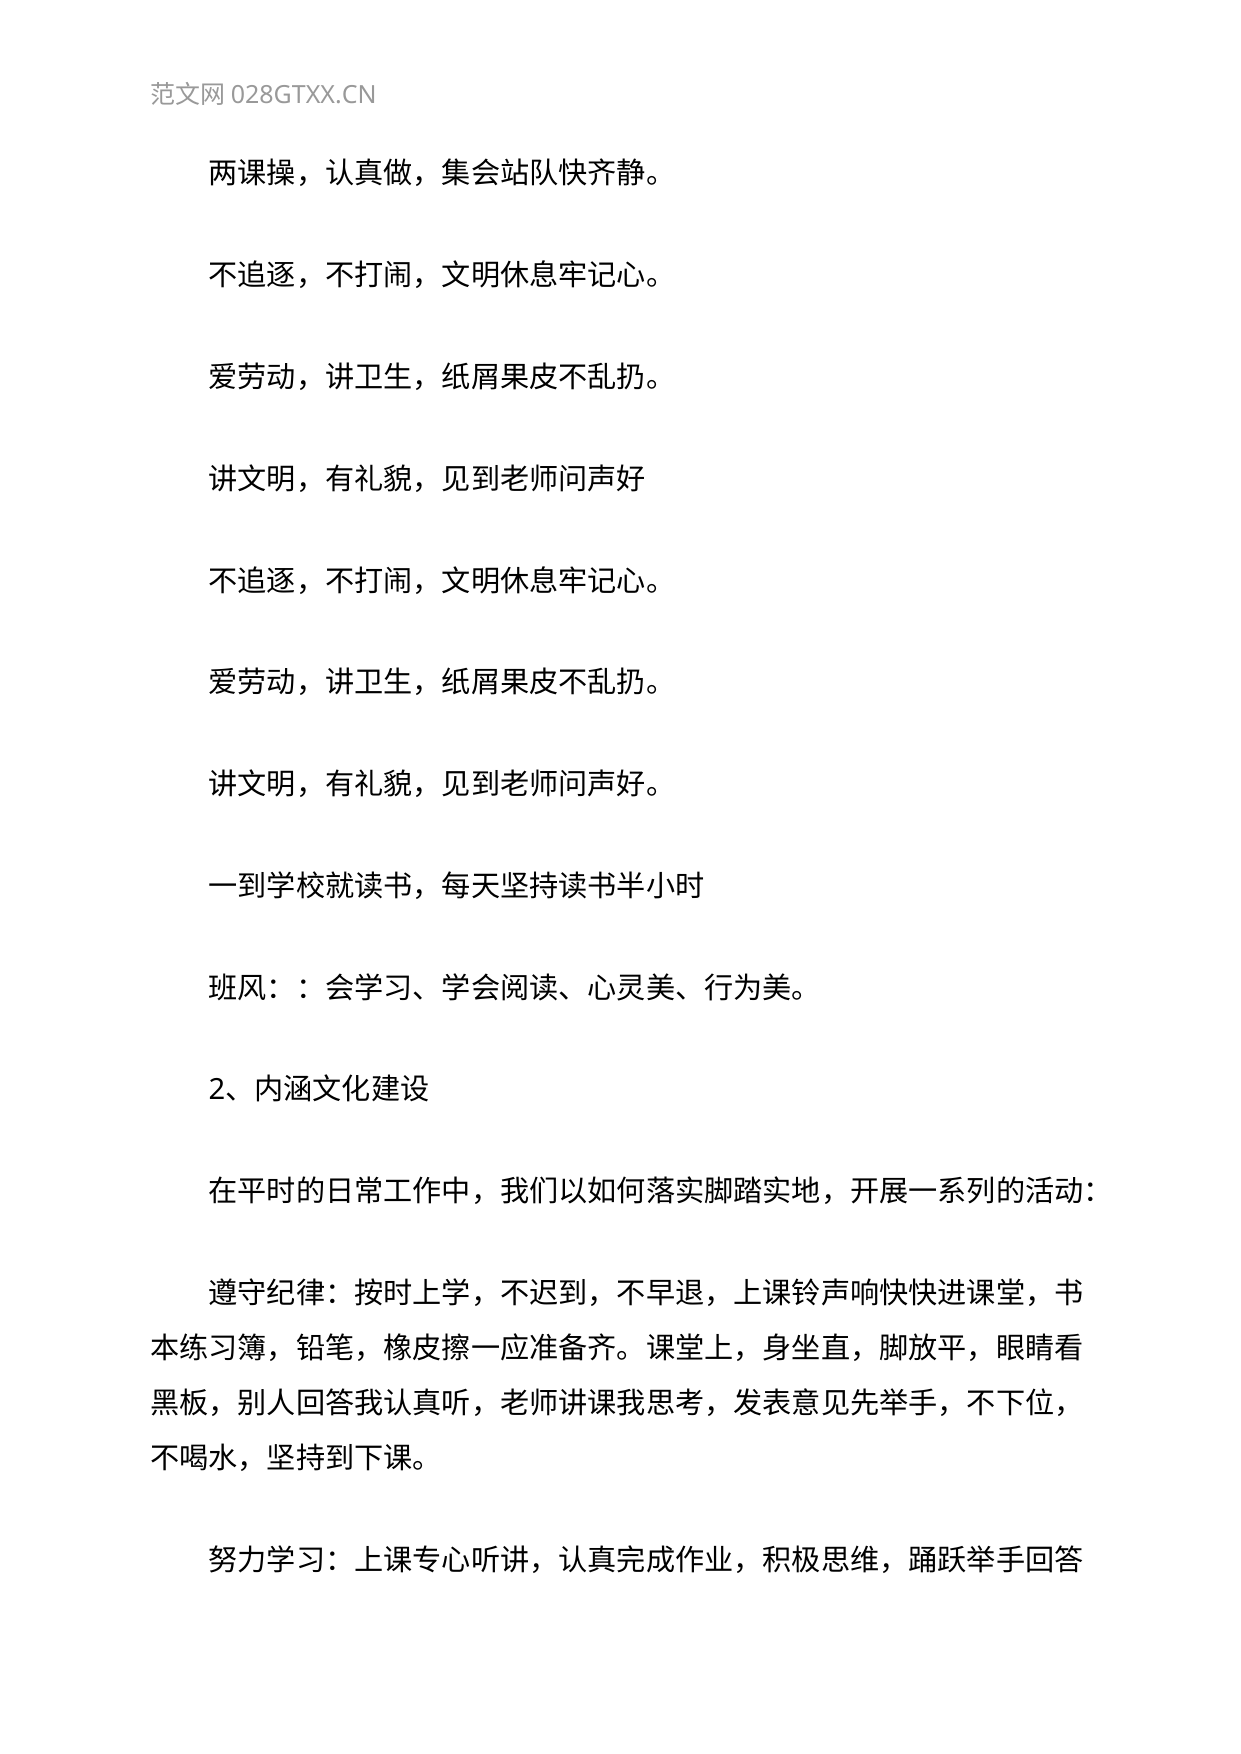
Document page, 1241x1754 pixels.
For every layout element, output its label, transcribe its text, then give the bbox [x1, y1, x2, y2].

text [150, 1536, 1090, 1578]
text 遵守纪律：按时上学，不迟到，不早退，上课铃声响快快进课堂，书本练习簿，铅笔，橡皮擦一应准备齐。课堂上，身坐直，脚放平，眼睛看黑板，别人回答我认真听，老师讲课我思考，发表意见先举手，不下位，不喝水，坚持到下课。 [150, 1270, 1090, 1477]
text 不追逐，不打闹，文明休息牢记心。 [150, 252, 1090, 294]
text 班风：：会学习、学会阅读、心灵美、行为美。 [150, 964, 1090, 1006]
text 讲文明，有礼貌，见到老师问声好。 [150, 761, 1090, 803]
text 讲文明，有礼貌，见到老师问声好 [150, 455, 1090, 498]
text 爱劳动，讲卫生，纸屑果皮不乱扔。 [150, 659, 1090, 701]
text 不追逐，不打闹，文明休息牢记心。 [150, 557, 1090, 599]
text 一到学校就读书，每天坚持读书半小时 [150, 862, 1090, 905]
text 两课操，认真做，集会站队快齐静。 [150, 150, 1090, 192]
text 2、内涵文化建设 [150, 1066, 1090, 1108]
text 爱劳动，讲卫生，纸屑果皮不乱扔。 [150, 353, 1090, 396]
text 在平时的日常工作中，我们以如何落实脚踏实地，开展一系列的活动： [150, 1168, 1090, 1210]
